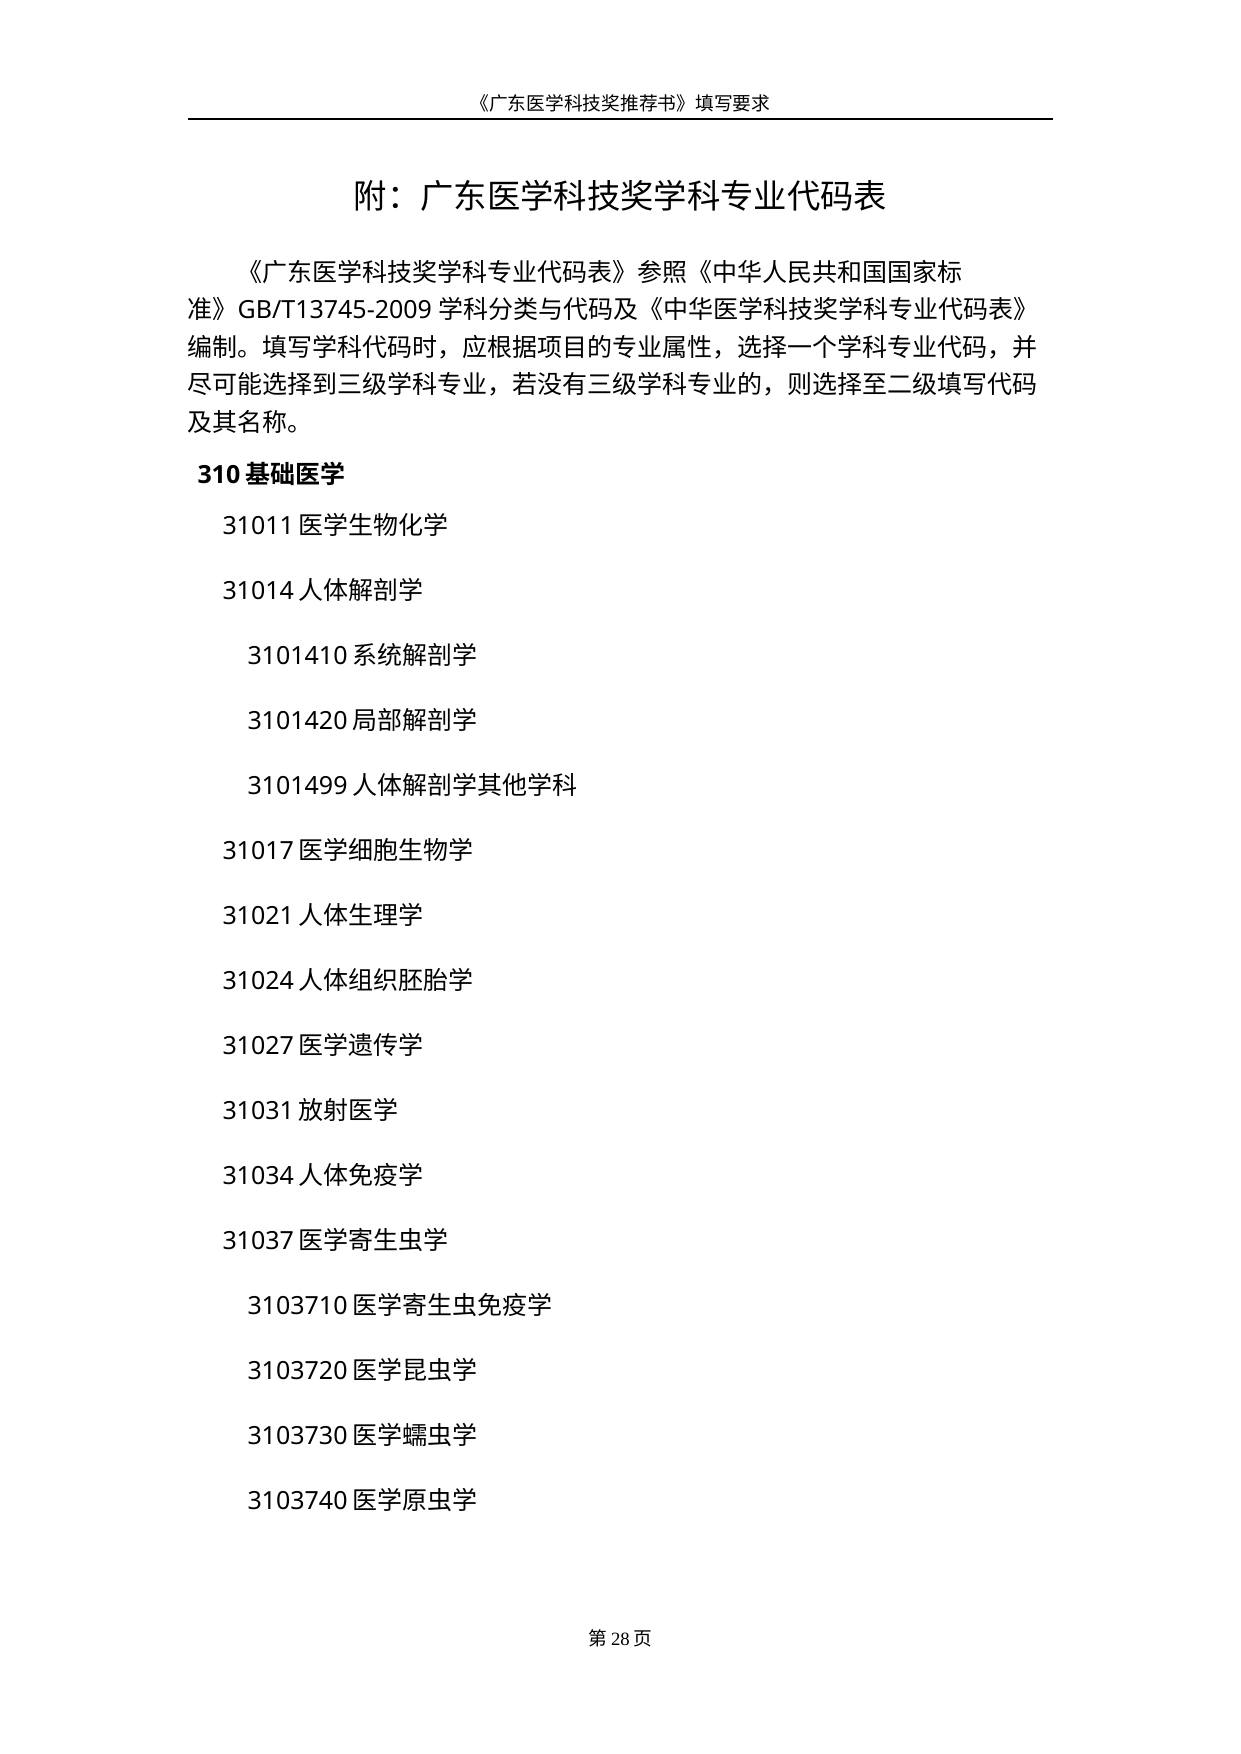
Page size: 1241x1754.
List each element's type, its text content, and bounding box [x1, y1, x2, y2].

table_cell 31024人体组织胚胎学 [186, 946, 1088, 1011]
table_cell 31014人体解剖学 [186, 556, 1088, 621]
table_cell 31017医学细胞生物学 [186, 816, 1088, 881]
table_cell 31034人体免疫学 [186, 1141, 1088, 1206]
table_cell 31031放射医学 [186, 1076, 1088, 1141]
text 附：广东医学科技奖学科专业代码表 [187, 162, 1053, 227]
table_cell 3101499人体解剖学其他学科 [186, 751, 1088, 816]
table_cell 3101420局部解剖学 [186, 686, 1088, 751]
table_cell 31027医学遗传学 [186, 1011, 1088, 1076]
text 《广东医学科技奖学科专业代码表》参照《中华人民共和国国家标准》GB/T13745-2009 学科分类与代码及《中华医学科技奖学科专业代码表》编制。填写学科代码时，应根据项目的专业属性，选择一个学科专业代码，并尽可能选择到三级学科专业，若没有三级学科专业的，则选择至二级填写代码及其名称。 [187, 251, 1053, 438]
table_cell 3103730医学蠕虫学 [186, 1401, 1088, 1466]
table_cell 3101410系统解剖学 [186, 621, 1088, 686]
table_cell 3103710医学寄生虫免疫学 [186, 1271, 1088, 1336]
table_cell 31021人体生理学 [186, 881, 1088, 946]
table_cell 3103740医学原虫学 [186, 1466, 1088, 1531]
table_cell 31037医学寄生虫学 [186, 1206, 1088, 1271]
table_header 310基础医学 [186, 439, 1088, 491]
table_cell 31011医学生物化学 [186, 491, 1088, 556]
table_cell 3103720医学昆虫学 [186, 1336, 1088, 1401]
